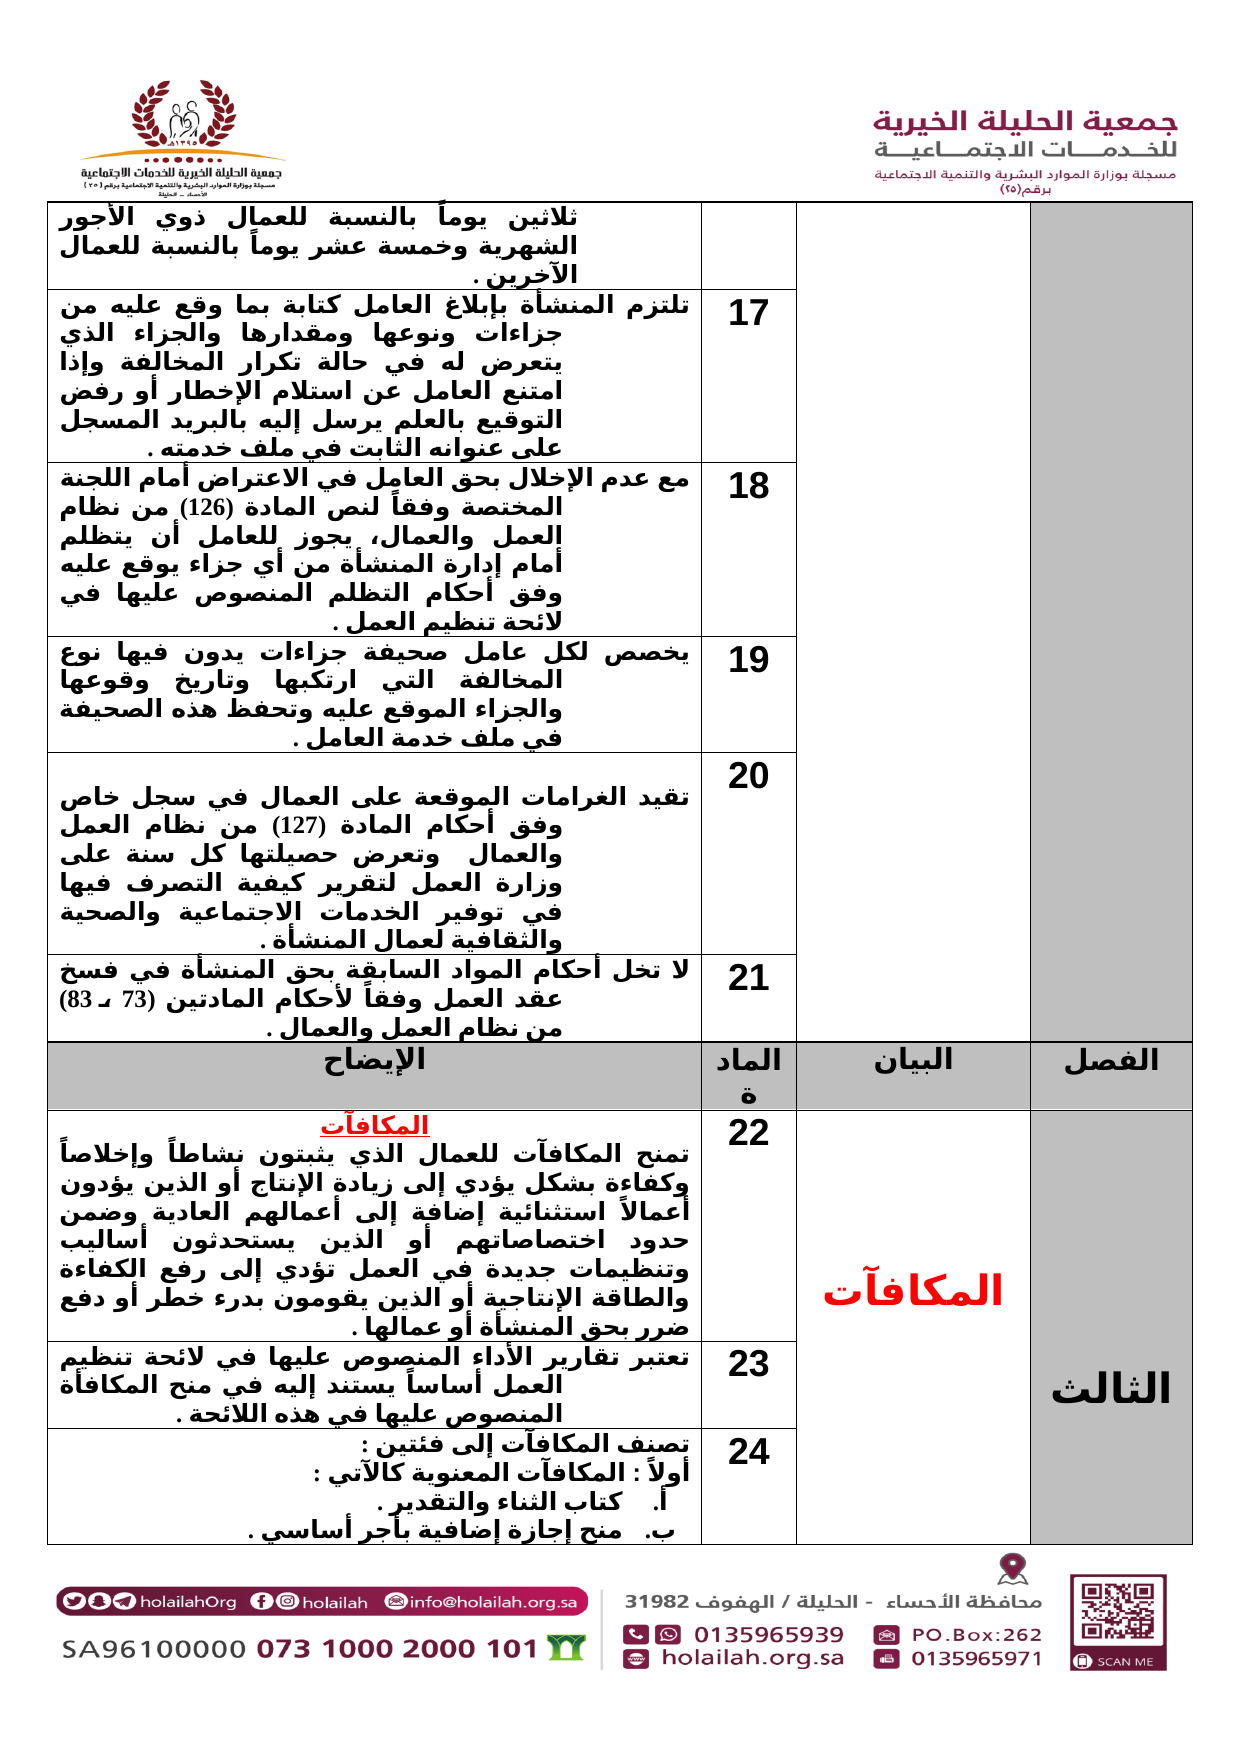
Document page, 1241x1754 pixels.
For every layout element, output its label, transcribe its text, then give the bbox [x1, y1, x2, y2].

table_cell يخصص لكل عامل صحيفة جزاءات يدون فيها نوع المخالفة التي ارتكبها وتاريخ وقوعها والجزاء الموقع عليه وتحفظ هذه الصحيفة في ملف خدمة العامل . [48, 637, 701, 752]
table_cell المكافآت تمنح المكافآت للعمال الذي يثبتون نشاطاً وإخلاصاً وكفاءة بشكل يؤدي إلى زيادة الإنتاج أو الذين يؤدون أعمالاً استثنائية إضافة إلى أعمالهم العادية وضمن حدود اختصاصاتهم أو الذين يستحدثون أساليب وتنظيمات جديدة في العمل تؤدي إلى رفع الكفاءة والطاقة الإنتاجية أو الذين يقومون بدرء خطر أو دفع ضرر بحق المنشأة أو عمالها . [48, 1111, 701, 1341]
table_cell تلتزم المنشأة بإبلاغ العامل كتابة بما وقع عليه من جزاءات ونوعها ومقدارها والجزاء الذي يتعرض له في حالة تكرار المخالفة وإذا امتنع العامل عن استلام الإخطار أو رفض التوقيع بالعلم يرسل إليه بالبريد المسجل على عنوانه الثابت في ملف خدمته . [48, 290, 701, 462]
table_cell 23 [702, 1342, 796, 1428]
picture [48, 1547, 1182, 1681]
table_cell المكافآت [797, 1111, 1030, 1544]
table_cell 16 [702, 203, 796, 289]
table_cell 20 [702, 753, 796, 954]
table_cell الإيضاح [48, 1043, 701, 1109]
table_cell تعتبر تقارير الأداء المنصوص عليها في لائحة تنظيم العمل أساساً يستند إليه في منح المكافأة المنصوص عليها في هذه اللائحة . [48, 1342, 701, 1428]
table_cell 22 [702, 1111, 796, 1341]
table_cell لا تخل أحكام المواد السابقة بحق المنشأة في فسخ عقد العمل وفقاً لأحكام المادتين (73 ، 83) من نظام العمل والعمال . [48, 955, 701, 1041]
table_cell البيان [797, 1043, 1030, 1109]
picture [70, 73, 1182, 201]
table_cell تقيد الغرامات الموقعة على العمال في سجل خاص وفق أحكام المادة (127) من نظام العمل والعمال وتعرض حصيلتها كل سنة على وزارة العمل لتقرير كيفية التصرف فيها في توفير الخدمات الاجتماعية والصحية والثقافية لعمال المنشأة . [48, 753, 701, 954]
table_cell 24 [702, 1429, 796, 1544]
table_cell 17 [702, 290, 796, 462]
table_cell الفصل [1031, 1043, 1192, 1109]
table_cell 19 [702, 637, 796, 752]
table_cell الثالث [1031, 1111, 1192, 1544]
table_cell مع عدم الإخلال بحق العامل في الاعتراض أمام اللجنة المختصة وفقاً لنص المادة (126) من نظام العمل والعمال، يجوز للعامل أن يتظلم أمام إدارة المنشأة من أي جزاء يوقع عليه وفق أحكام التظلم المنصوص عليها في لائحة تنظيم العمل . [48, 463, 701, 636]
table_cell 18 [702, 463, 796, 636]
table_cell 21 [702, 955, 796, 1041]
table_cell المادة [702, 1043, 796, 1109]
